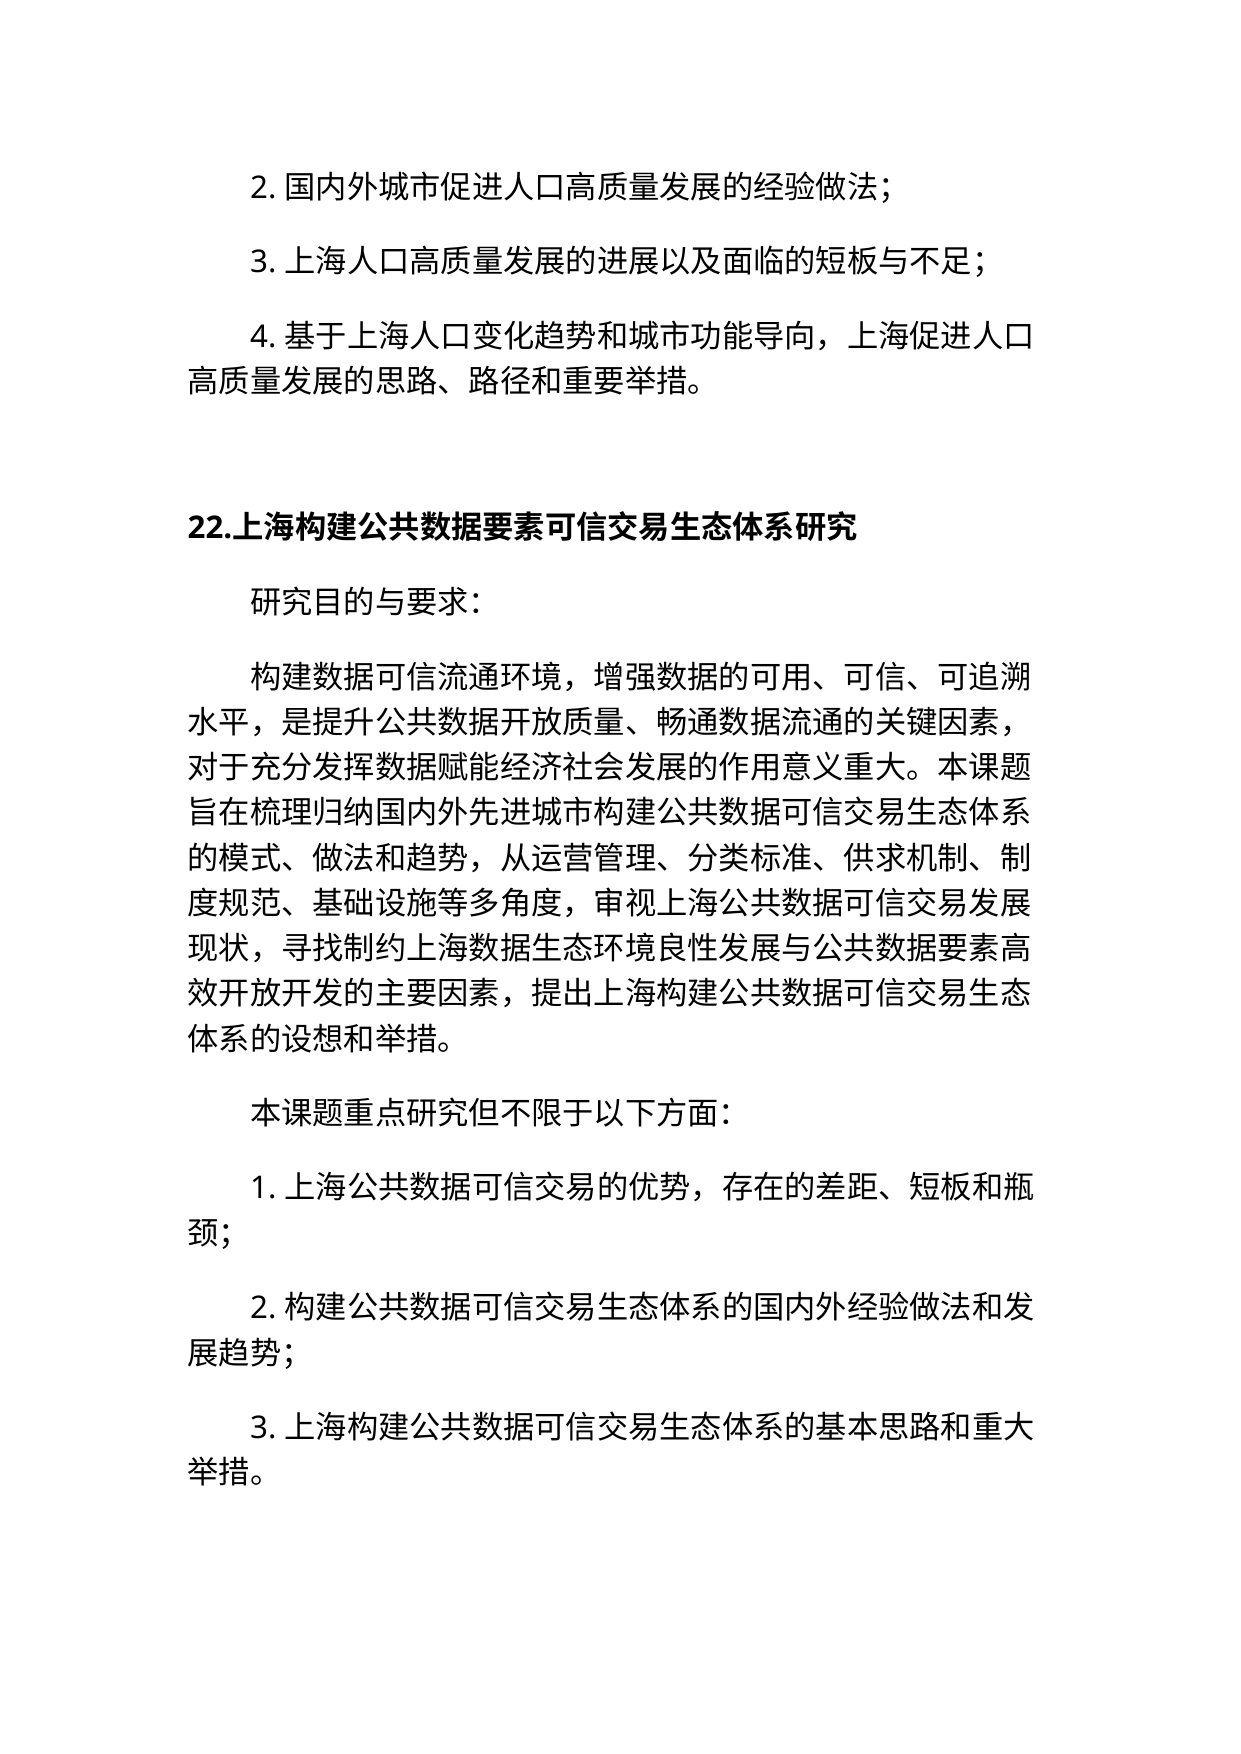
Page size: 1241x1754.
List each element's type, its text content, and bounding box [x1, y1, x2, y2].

text 研究目的与要求： [187, 577, 1053, 623]
text 4. 基于上海人口变化趋势和城市功能导向，上海促进人口高质量发展的思路、路径和重要举措。 [187, 311, 1053, 402]
text 2. 构建公共数据可信交易生态体系的国内外经验做法和发展趋势； [187, 1282, 1053, 1373]
text 构建数据可信流通环境，增强数据的可用、可信、可追溯水平，是提升公共数据开放质量、畅通数据流通的关键因素，对于充分发挥数据赋能经济社会发展的作用意义重大。本课题旨在梳理归纳国内外先进城市构建公共数据可信交易生态体系的模式、做法和趋势，从运营管理、分类标准、供求机制、制度规范、基础设施等多角度，审视上海公共数据可信交易发展现状，寻找制约上海数据生态环境良性发展与公共数据要素高效开放开发的主要因素，提出上海构建公共数据可信交易生态体系的设想和举措。 [187, 652, 1053, 1059]
text 3. 上海人口高质量发展的进展以及面临的短板与不足； [187, 237, 1053, 282]
text 1. 上海公共数据可信交易的优势，存在的差距、短板和瓶颈； [187, 1163, 1053, 1253]
text 本课题重点研究但不限于以下方面： [187, 1088, 1053, 1133]
text 3. 上海构建公共数据可信交易生态体系的基本思路和重大举措。 [187, 1402, 1053, 1493]
text 22.上海构建公共数据要素可信交易生态体系研究 [187, 503, 1053, 548]
text 2. 国内外城市促进人口高质量发展的经验做法； [187, 162, 1053, 207]
